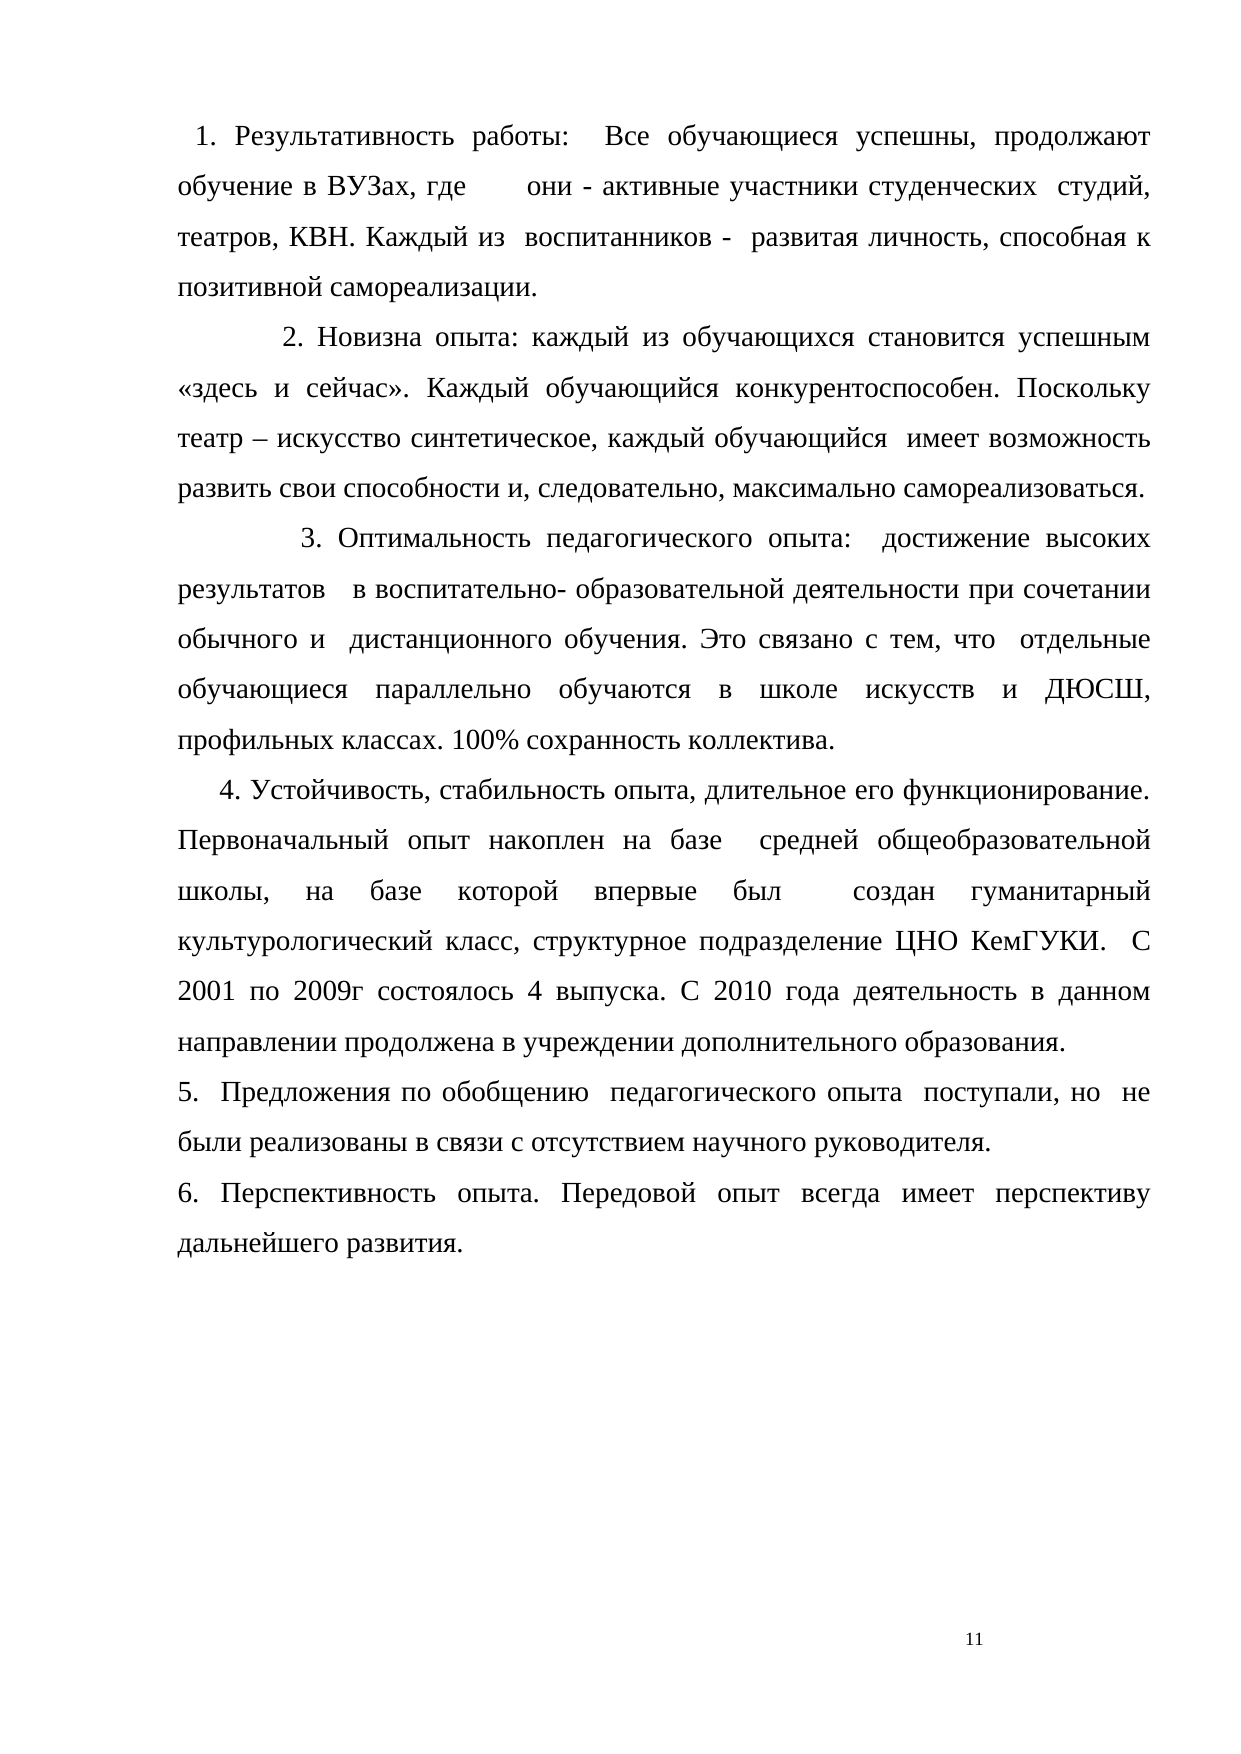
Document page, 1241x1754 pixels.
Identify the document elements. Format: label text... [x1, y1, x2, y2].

text 3. Оптимальность педагогического опыта: достижение высоких результатов в воспитательно- образовательной деятельности при сочетании обычного и дистанционного обучения. Это связано с тем, что отдельные обучающиеся параллельно обучаются в школе искусств и ДЮСШ, профильных классах. 100% сохранность коллектива. [177, 521, 1152, 755]
text 6. Перспективность опыта. Передовой опыт всегда имеет перспективу дальнейшего развития. [177, 1175, 1152, 1258]
text 2. Новизна опыта: каждый из обучающихся становится успешным «здесь и сейчас». Каждый обучающийся конкурентоспособен. Поскольку театр – искусство синтетическое, каждый обучающийся имеет возможность развить свои способности и, следовательно, максимально самореализоваться. [177, 319, 1152, 504]
text 4. Устойчивость, стабильность опыта, длительное его функционирование. Первоначальный опыт накоплен на базе средней общеобразовательной школы, на базе которой впервые был создан гуманитарный культурологический класс, структурное подразделение ЦНО КемГУКИ. С 2001 по 2009г состоялось 4 выпуска. С 2010 года деятельность в данном направлении продолжена в учреждении дополнительного образования. [177, 772, 1152, 1057]
text 1. Результативность работы: Все обучающиеся успешны, продолжают обучение в ВУЗах, где они - активные участники студенческих студий, театров, КВН. Каждый из воспитанников - развитая личность, способная к позитивной самореализации. [177, 118, 1152, 303]
text 11 [177, 1627, 1152, 1649]
text 5. Предложения по обобщению педагогического опыта поступали, но не были реализованы в связи с отсутствием научного руководителя. [177, 1074, 1152, 1158]
